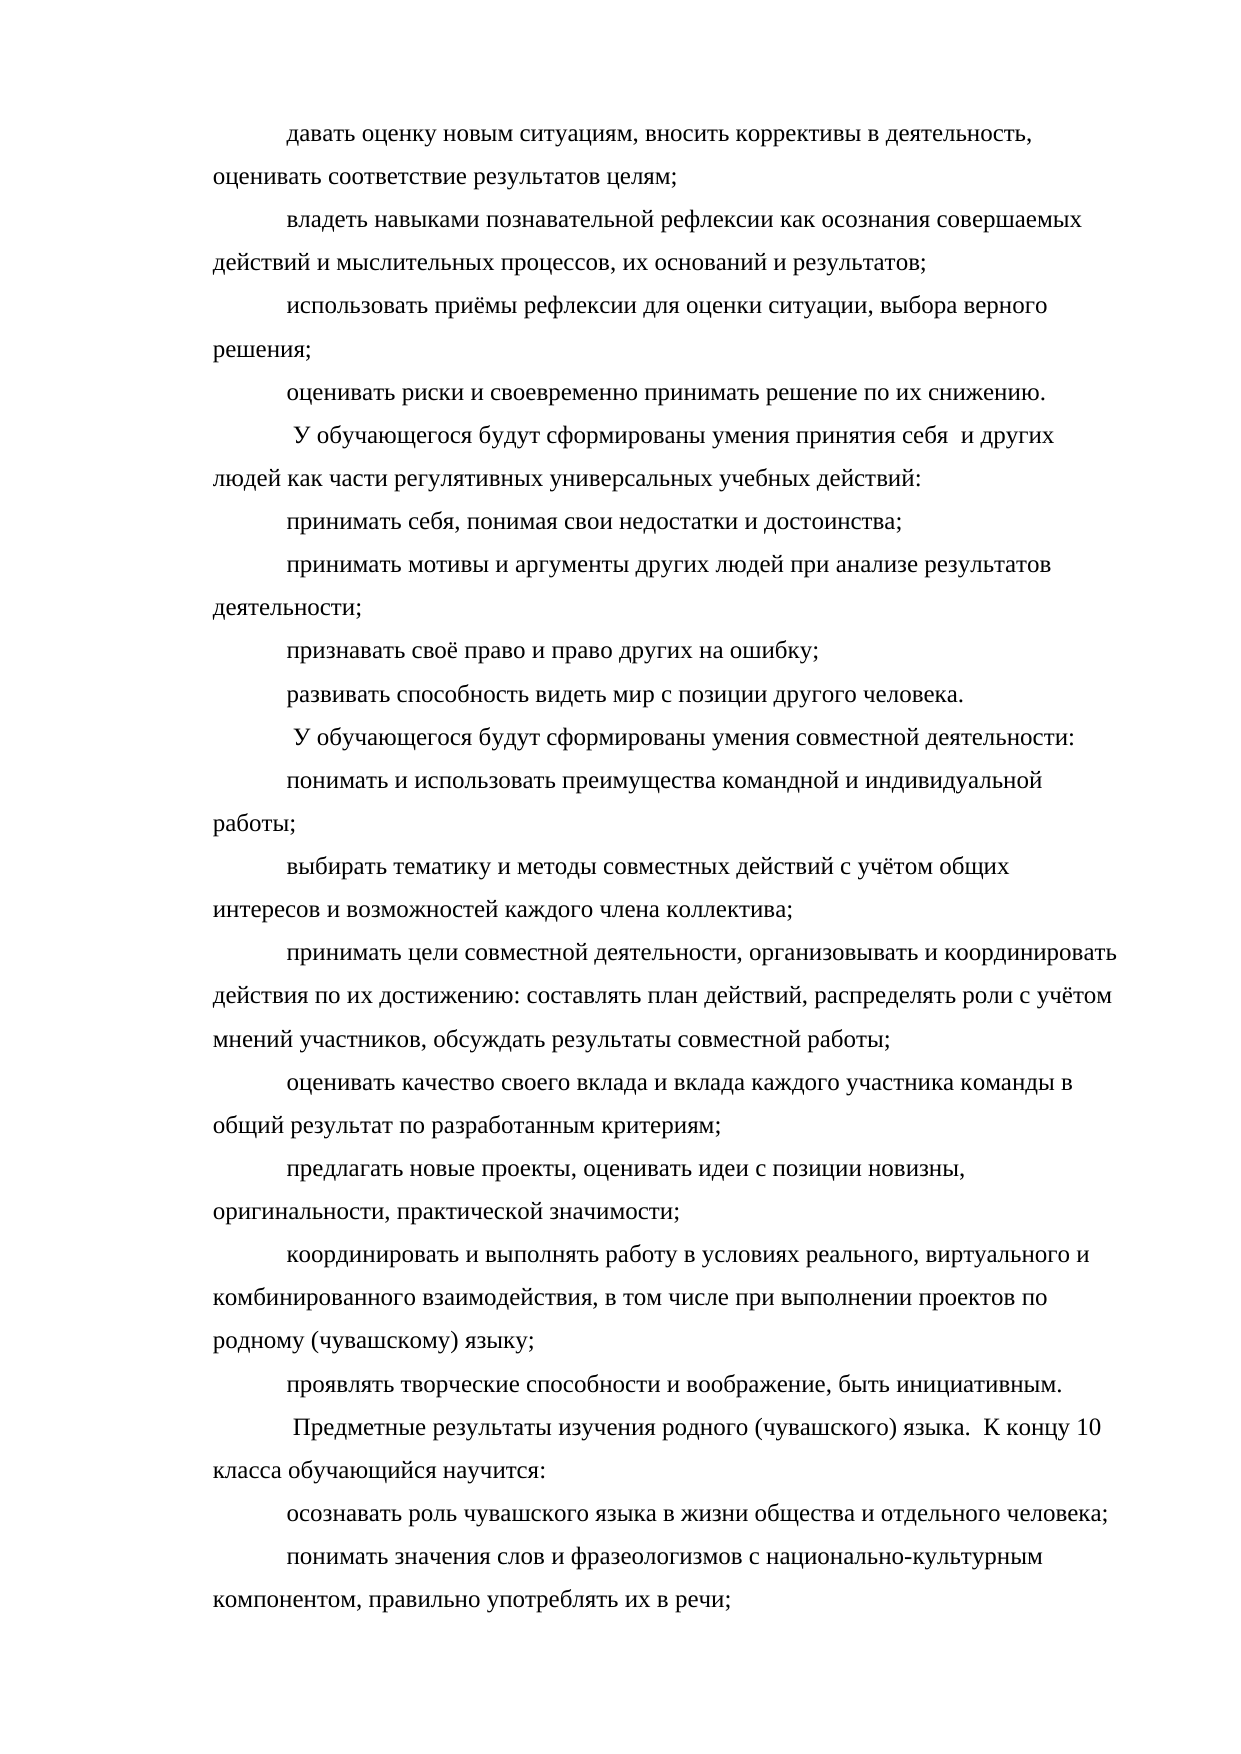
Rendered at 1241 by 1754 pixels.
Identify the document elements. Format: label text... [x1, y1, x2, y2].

text Предметные результаты изучения родного (чувашского) языка. К концу 10 класса обучающийся научится: [213, 1412, 1118, 1484]
text принимать себя, понимая свои недостатки и достоинства; [213, 506, 1118, 535]
text использовать приёмы рефлексии для оценки ситуации, выбора верного решения; [213, 291, 1118, 362]
text предлагать новые проекты, оценивать идеи с позиции новизны, оригинальности, практической значимости; [213, 1153, 1118, 1225]
text выбирать тематику и методы совместных действий с учётом общих интересов и возможностей каждого члена коллектива; [213, 851, 1118, 923]
text проявлять творческие способности и воображение, быть инициативным. [213, 1369, 1118, 1397]
text владеть навыками познавательной рефлексии как осознания совершаемых действий и мыслительных процессов, их оснований и результатов; [213, 204, 1118, 276]
text оценивать риски и своевременно принимать решение по их снижению. [213, 377, 1118, 406]
text осознавать роль чувашского языка в жизни общества и отдельного человека; [213, 1498, 1118, 1527]
text понимать и использовать преимущества командной и индивидуальной работы; [213, 765, 1118, 837]
text У обучающегося будут сформированы умения принятия себя и других людей как части регулятивных универсальных учебных действий: [213, 420, 1118, 492]
text координировать и выполнять работу в условиях реального, виртуального и комбинированного взаимодействия, в том числе при выполнении проектов по родному (чувашскому) языку; [213, 1239, 1118, 1354]
text развивать способность видеть мир с позиции другого человека. [213, 679, 1118, 707]
text признавать своё право и право других на ошибку; [213, 636, 1118, 664]
text принимать цели совместной деятельности, организовывать и координировать действия по их достижению: составлять план действий, распределять роли с учётом мнений участников, обсуждать результаты совместной работы; [213, 937, 1118, 1052]
text оценивать качество своего вклада и вклада каждого участника команды в общий результат по разработанным критериям; [213, 1067, 1118, 1139]
text принимать мотивы и аргументы других людей при анализе результатов деятельности; [213, 549, 1118, 621]
text понимать значения слов и фразеологизмов с национально-культурным компонентом, правильно употреблять их в речи; [213, 1541, 1118, 1613]
text давать оценку новым ситуациям, вносить коррективы в деятельность, оценивать соответствие результатов целям; [213, 118, 1118, 190]
text У обучающегося будут сформированы умения совместной деятельности: [213, 722, 1118, 751]
